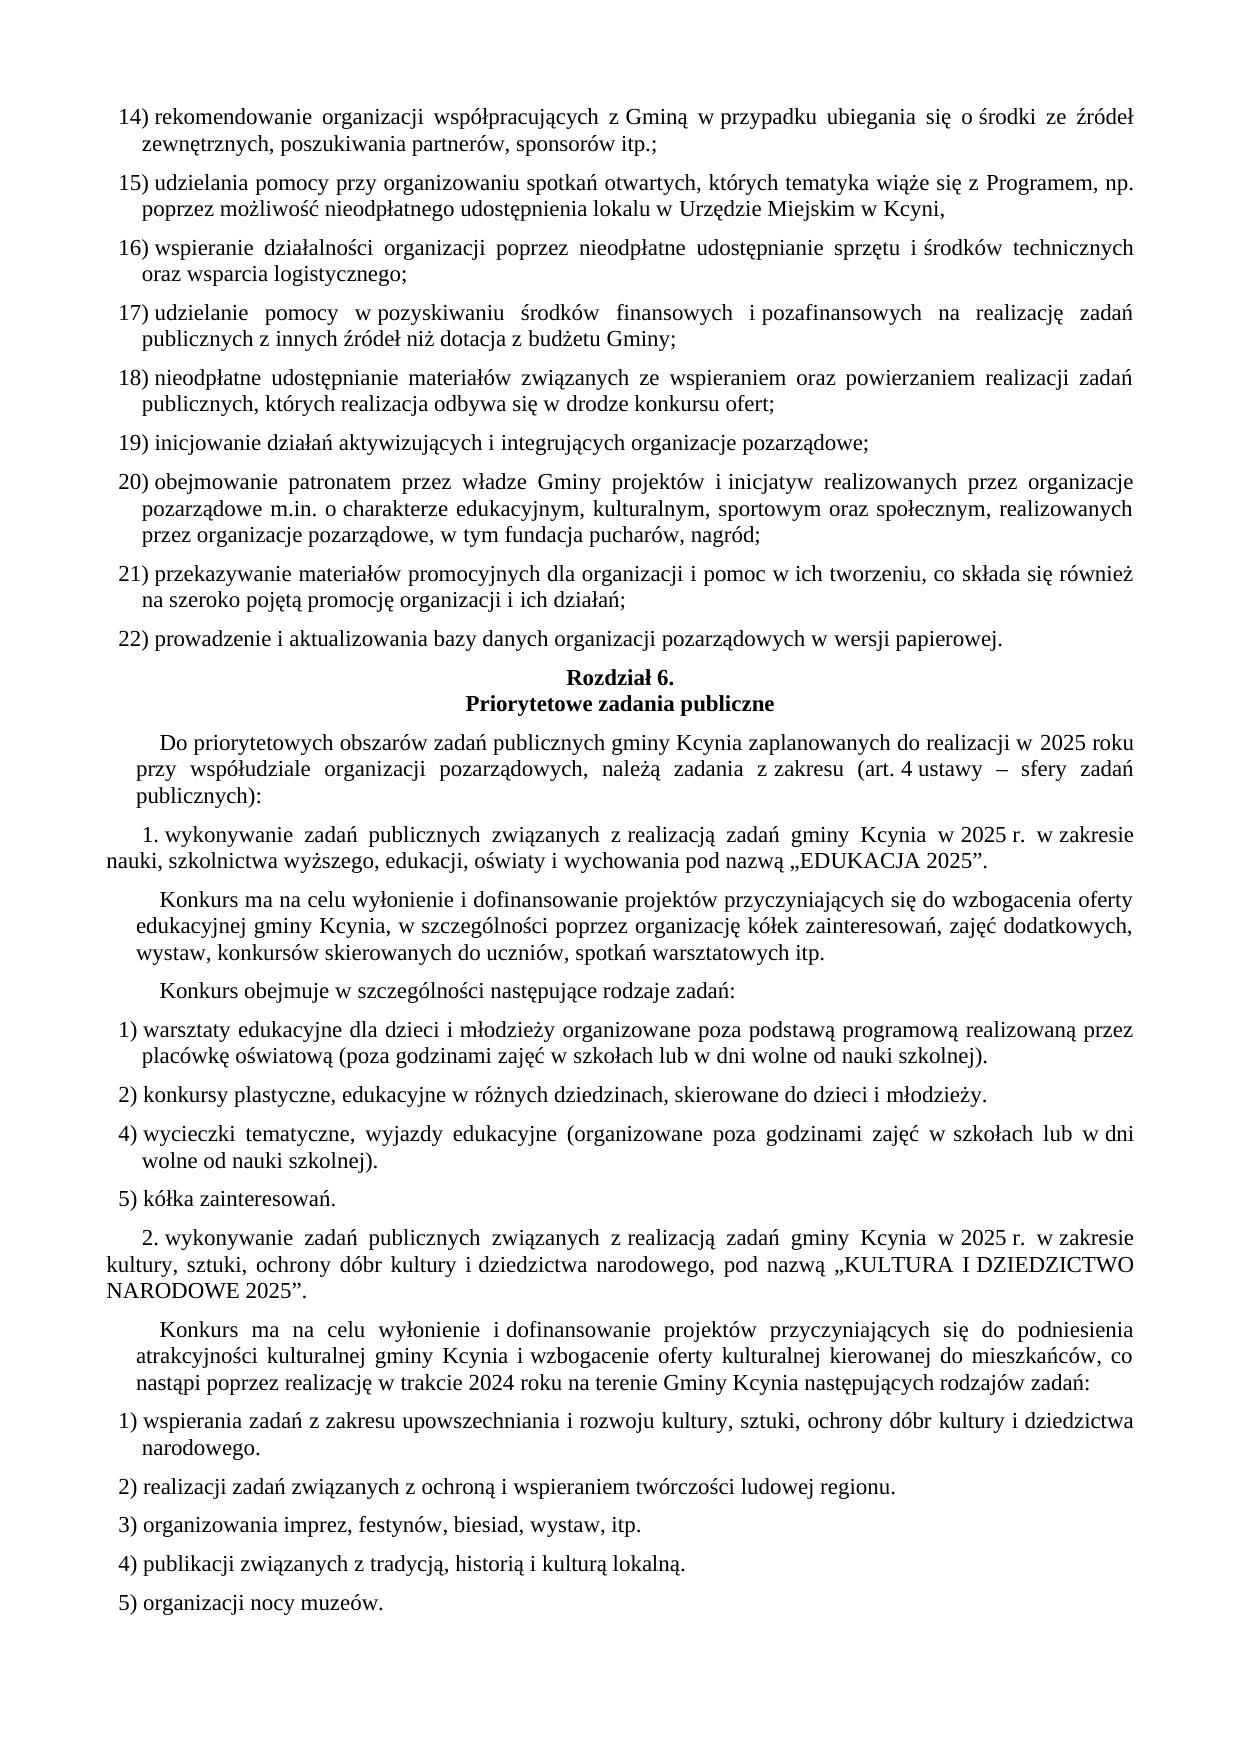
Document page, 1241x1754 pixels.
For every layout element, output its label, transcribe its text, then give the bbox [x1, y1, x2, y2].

text Rozdział 6. Priorytetowe zadania publiczne [106, 664, 1134, 717]
text 15) udzielania pomocy przy organizowaniu spotkań otwartych, których tematyka wiąże się z Programem, np. poprzez możliwość nieodpłatnego udostępnienia lokalu w Urzędzie Miejskim w Kcyni, [118, 168, 1134, 221]
text Konkurs obejmuje w szczególności następujące rodzaje zadań: [136, 977, 1134, 1004]
text Konkurs ma na celu wyłonienie i dofinansowanie projektów przyczyniających się do podniesienia atrakcyjności kulturalnej gminy Kcynia i wzbogacenie oferty kulturalnej kierowanej do mieszkańców, co nastąpi poprzez realizację w trakcie 2024 roku na terenie Gminy Kcynia następujących rodzajów zadań: [136, 1316, 1134, 1395]
text 16) wspieranie działalności organizacji poprzez nieodpłatne udostępnianie sprzętu i środków technicznych oraz wsparcia logistycznego; [118, 234, 1134, 286]
text 17) udzielanie pomocy w pozyskiwaniu środków finansowych i pozafinansowych na realizację zadań publicznych z innych źródeł niż dotacja z budżetu Gminy; [118, 299, 1134, 352]
text 2. wykonywanie zadań publicznych związanych z realizacją zadań gminy Kcynia w 2025 r. w zakresie kultury, sztuki, ochrony dóbr kultury i dziedzictwa narodowego, pod nazwą „KULTURA I DZIEDZICTWO NARODOWE 2025”. [106, 1224, 1134, 1303]
text Konkurs ma na celu wyłonienie i dofinansowanie projektów przyczyniających się do wzbogacenia oferty edukacyjnej gminy Kcynia, w szczególności poprzez organizację kółek zainteresowań, zajęć dodatkowych, wystaw, konkursów skierowanych do uczniów, spotkań warsztatowych itp. [136, 886, 1134, 965]
text 2) realizacji zadań związanych z ochroną i wspieraniem twórczości ludowej regionu. [118, 1473, 1134, 1499]
text 4) publikacji związanych z tradycją, historią i kulturą lokalną. [118, 1550, 1134, 1577]
text 14) rekomendowanie organizacji współpracujących z Gminą w przypadku ubiegania się o środki ze źródeł zewnętrznych, poszukiwania partnerów, sponsorów itp.; [118, 103, 1134, 156]
text 22) prowadzenie i aktualizowania bazy danych organizacji pozarządowych w wersji papierowej. [118, 625, 1134, 651]
text 5) kółka zainteresowań. [118, 1186, 1134, 1212]
text 2) konkursy plastyczne, edukacyjne w różnych dziedzinach, skierowane do dzieci i młodzieży. [118, 1081, 1134, 1108]
text 5) organizacji nocy muzeów. [118, 1589, 1134, 1616]
text 1. wykonywanie zadań publicznych związanych z realizacją zadań gminy Kcynia w 2025 r. w zakresie nauki, szkolnictwa wyższego, edukacji, oświaty i wychowania pod nazwą „EDUKACJA 2025”. [106, 821, 1134, 873]
text Do priorytetowych obszarów zadań publicznych gminy Kcynia zaplanowanych do realizacji w 2025 roku przy współudziale organizacji pozarządowych, należą zadania z zakresu (art. 4 ustawy – sfery zadań publicznych): [136, 729, 1134, 808]
text 21) przekazywanie materiałów promocyjnych dla organizacji i pomoc w ich tworzeniu, co składa się również na szeroko pojętą promocję organizacji i ich działań; [118, 560, 1134, 612]
text 4) wycieczki tematyczne, wyjazdy edukacyjne (organizowane poza godzinami zajęć w szkołach lub w dni wolne od nauki szkolnej). [118, 1120, 1134, 1173]
text 1) wspierania zadań z zakresu upowszechniania i rozwoju kultury, sztuki, ochrony dóbr kultury i dziedzictwa narodowego. [118, 1407, 1134, 1460]
text 18) nieodpłatne udostępnianie materiałów związanych ze wspieraniem oraz powierzaniem realizacji zadań publicznych, których realizacja odbywa się w drodze konkursu ofert; [118, 364, 1134, 417]
text 1) warsztaty edukacyjne dla dzieci i młodzieży organizowane poza podstawą programową realizowaną przez placówkę oświatową (poza godzinami zajęć w szkołach lub w dni wolne od nauki szkolnej). [118, 1016, 1134, 1069]
text 19) inicjowanie działań aktywizujących i integrujących organizacje pozarządowe; [118, 429, 1134, 456]
text 20) obejmowanie patronatem przez władze Gminy projektów i inicjatyw realizowanych przez organizacje pozarządowe m.in. o charakterze edukacyjnym, kulturalnym, sportowym oraz społecznym, realizowanych przez organizacje pozarządowe, w tym fundacja pucharów, nagród; [118, 468, 1134, 547]
text 3) organizowania imprez, festynów, biesiad, wystaw, itp. [118, 1512, 1134, 1538]
